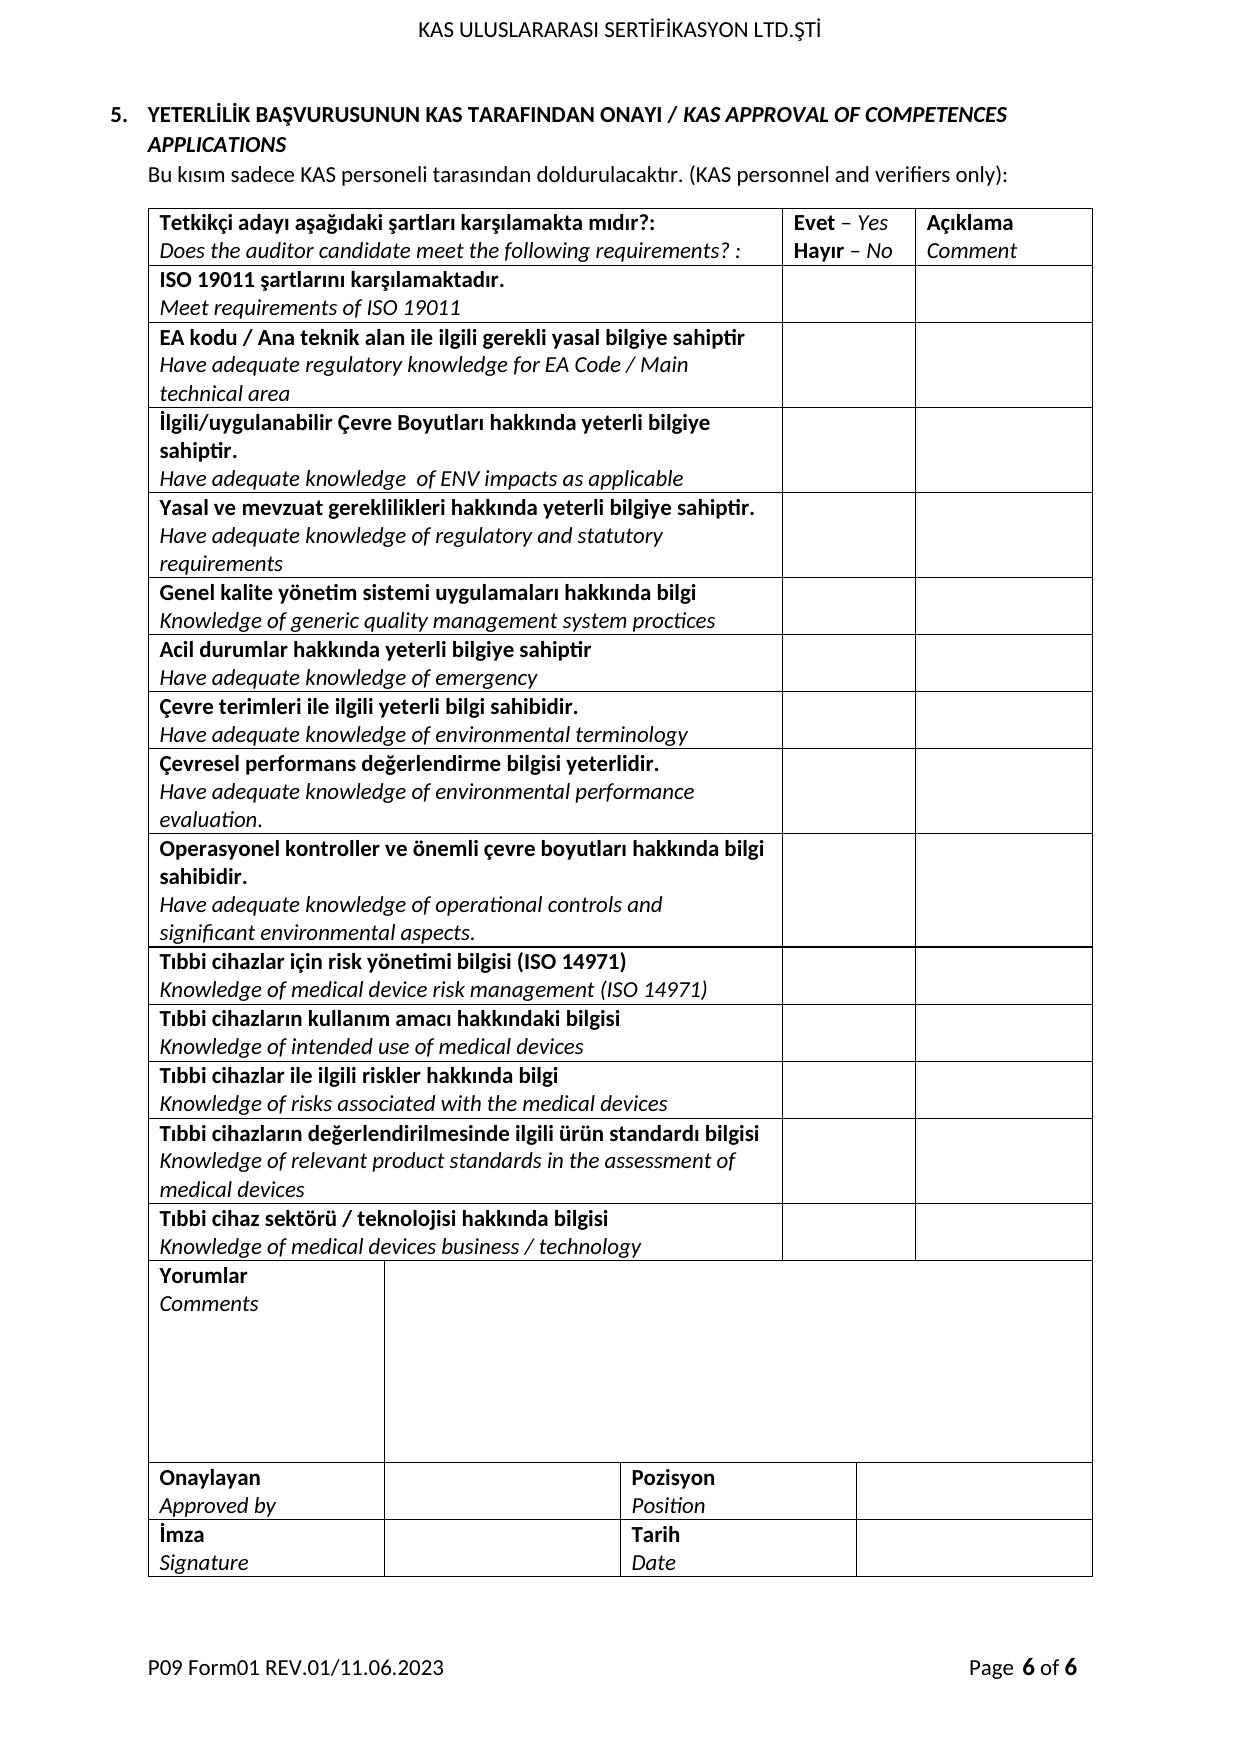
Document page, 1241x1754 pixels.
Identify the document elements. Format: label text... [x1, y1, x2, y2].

table_cell Genel kalite yönetim sistemi uygulamaları hakkında bilgi Knowledge of generic quality management system proctices [149, 578, 782, 634]
table_header Açıklama Comment [916, 209, 1092, 264]
table_header Evet – Yes Hayır – No [783, 209, 915, 264]
table_cell Acil durumlar hakkında yeterli bilgiye sahiptir Have adequate knowledge of emergency [149, 635, 782, 691]
table_cell [857, 1463, 1092, 1519]
table_cell [916, 834, 1092, 946]
table_cell [916, 1119, 1092, 1203]
table_cell EA kodu / Ana teknik alan ile ilgili gerekli yasal bilgiye sahiptir Have adequate regulatory knowledge for EA Code / Main technical area [149, 323, 782, 407]
table_cell İlgili/uygulanabilir Çevre Boyutları hakkında yeterli bilgiye sahiptir. Have adequate knowledge of ENV impacts as applicable [149, 408, 782, 492]
table_cell [916, 749, 1092, 833]
table_cell Çevresel performans değerlendirme bilgisi yeterlidir. Have adequate knowledge of environmental performance evaluation. [149, 749, 782, 833]
table_cell Tarih Date [621, 1520, 856, 1576]
table_cell [783, 493, 915, 577]
table_cell [783, 749, 915, 833]
table_cell [916, 578, 1092, 634]
table_cell [916, 323, 1092, 407]
table_cell Çevre terimleri ile ilgili yeterli bilgi sahibidir. Have adequate knowledge of environmental terminology [149, 692, 782, 748]
list Bu kısım sadece KAS personeli tarasından doldurulacaktır. (KAS personnel and verifiers only): [148, 161, 1093, 188]
table_cell [385, 1261, 1092, 1462]
table_cell [916, 266, 1092, 322]
table_cell [783, 408, 915, 492]
list YETERLİLİK BAŞVURUSUNUN KAS TARAFINDAN ONAYI / KAS APPROVAL OF COMPETENCES APPLICATIONS [110, 100, 1093, 158]
table_cell [916, 1204, 1092, 1260]
table_cell [783, 578, 915, 634]
table_cell Tıbbi cihazların kullanım amacı hakkındaki bilgisi Knowledge of intended use of medical devices [149, 1005, 782, 1061]
table_cell [916, 1062, 1092, 1118]
table_cell [783, 323, 915, 407]
table_cell Tıbbi cihazlar ile ilgili riskler hakkında bilgi Knowledge of risks associated with the medical devices [149, 1062, 782, 1118]
table_cell [916, 1005, 1092, 1061]
table_cell Tıbbi cihaz sektörü / teknolojisi hakkında bilgisi Knowledge of medical devices business / technology [149, 1204, 782, 1260]
table_cell [783, 266, 915, 322]
table_cell Tıbbi cihazlar için risk yönetimi bilgisi (ISO 14971) Knowledge of medical device risk management (ISO 14971) [149, 948, 782, 1003]
table_cell Yasal ve mevzuat gereklilikleri hakkında yeterli bilgiye sahiptir. Have adequate knowledge of regulatory and statutory requirements [149, 493, 782, 577]
table_cell [783, 1119, 915, 1203]
table_header Tetkikçi adayı aşağıdaki şartları karşılamakta mıdır?: Does the auditor candidate meet the following requirements? : [149, 209, 782, 264]
table_cell [916, 948, 1092, 1003]
table_cell [783, 1062, 915, 1118]
table_cell [783, 948, 915, 1003]
table_cell ISO 19011 şartlarını karşılamaktadır. Meet requirements of ISO 19011 [149, 266, 782, 322]
table_cell [916, 408, 1092, 492]
table_cell [783, 834, 915, 946]
table_cell Pozisyon Position [621, 1463, 856, 1519]
table_cell [385, 1520, 620, 1576]
table_cell [916, 692, 1092, 748]
table_cell [916, 635, 1092, 691]
table_cell Onaylayan Approved by [149, 1463, 384, 1519]
table_cell [783, 1005, 915, 1061]
table_cell [916, 493, 1092, 577]
table_cell Operasyonel kontroller ve önemli çevre boyutları hakkında bilgi sahibidir. Have adequate knowledge of operational controls and significant environmental aspects. [149, 834, 782, 946]
table_cell [385, 1463, 620, 1519]
table_cell [783, 1204, 915, 1260]
table_cell İmza Signature [149, 1520, 384, 1576]
table_cell [783, 635, 915, 691]
table_cell Yorumlar Comments [149, 1261, 384, 1462]
table_cell [857, 1520, 1092, 1576]
table_cell Tıbbi cihazların değerlendirilmesinde ilgili ürün standardı bilgisi Knowledge of relevant product standards in the assessment of medical devices [149, 1119, 782, 1203]
table_cell [783, 692, 915, 748]
